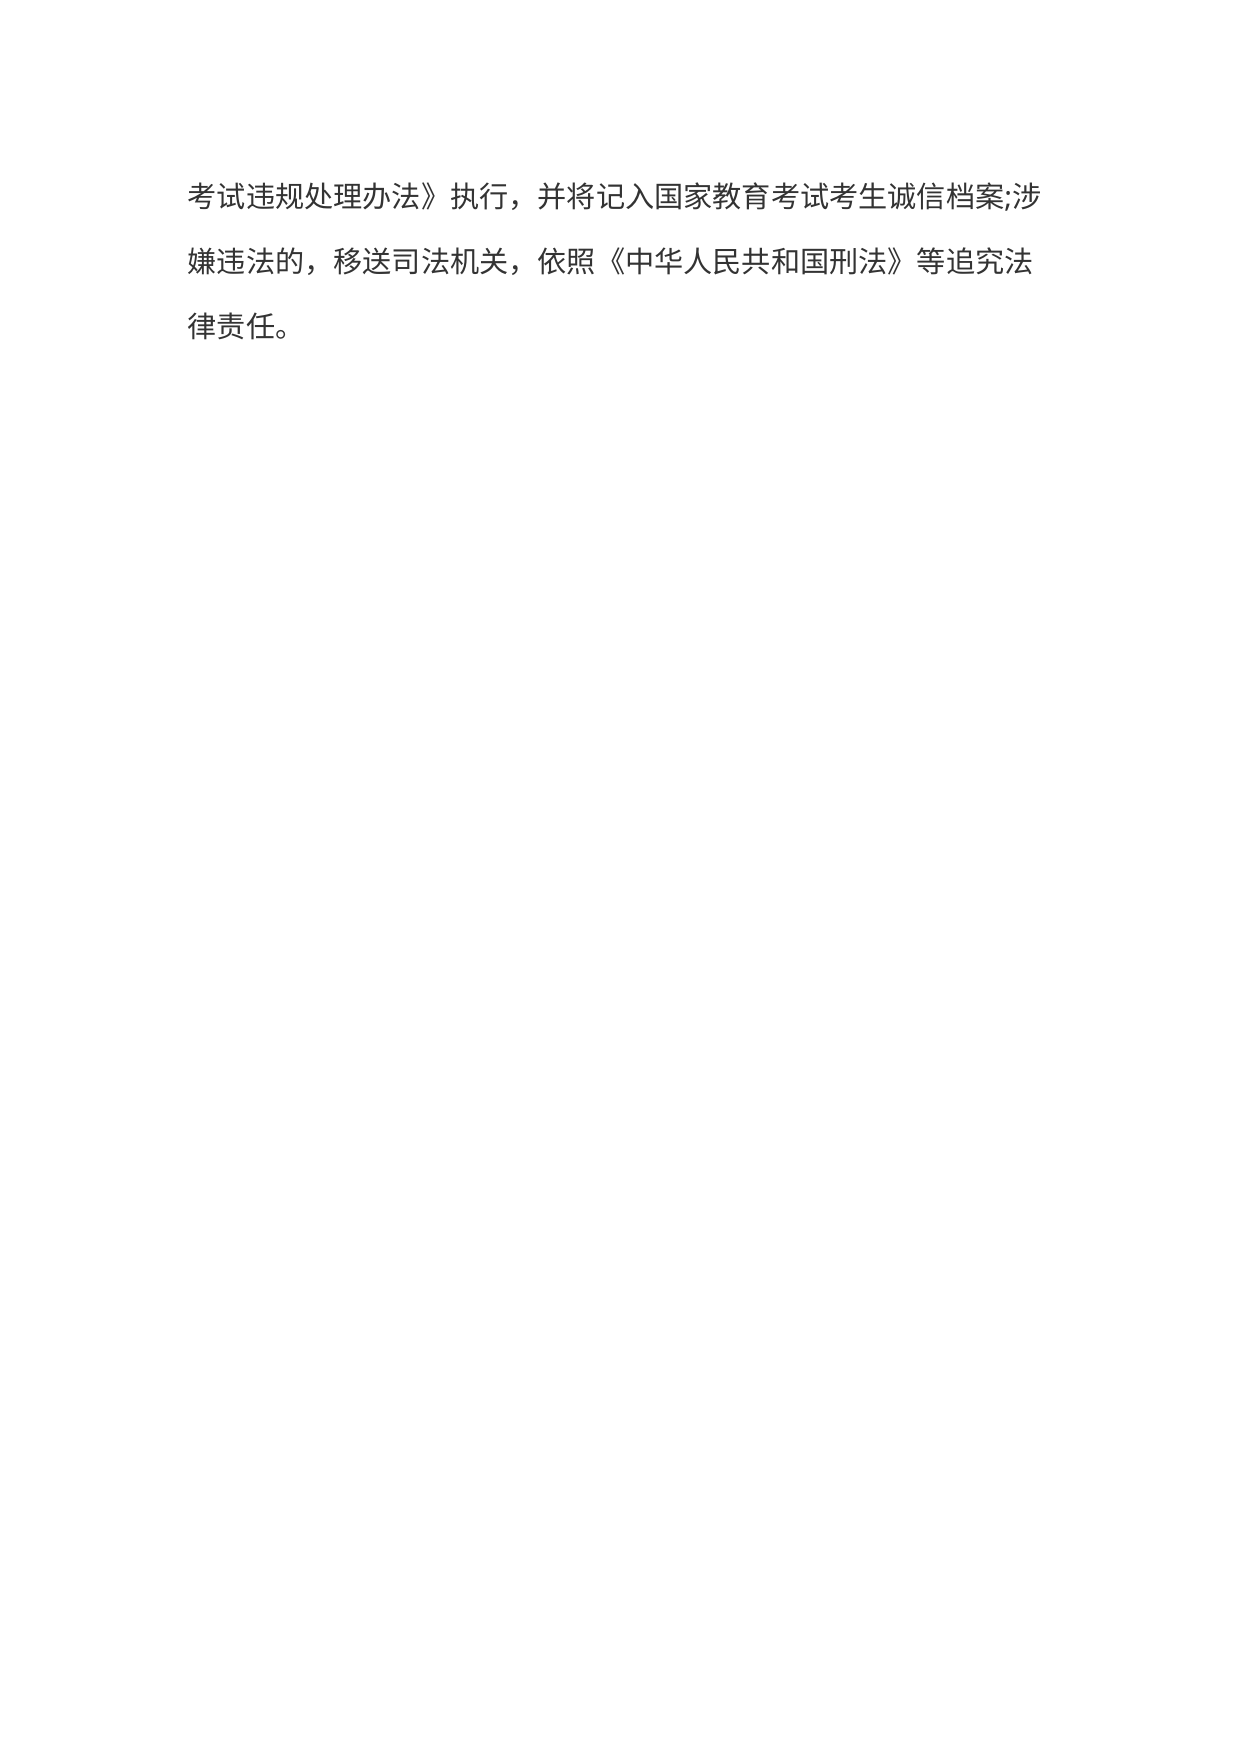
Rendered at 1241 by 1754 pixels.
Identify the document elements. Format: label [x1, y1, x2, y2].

text [187, 162, 1053, 357]
